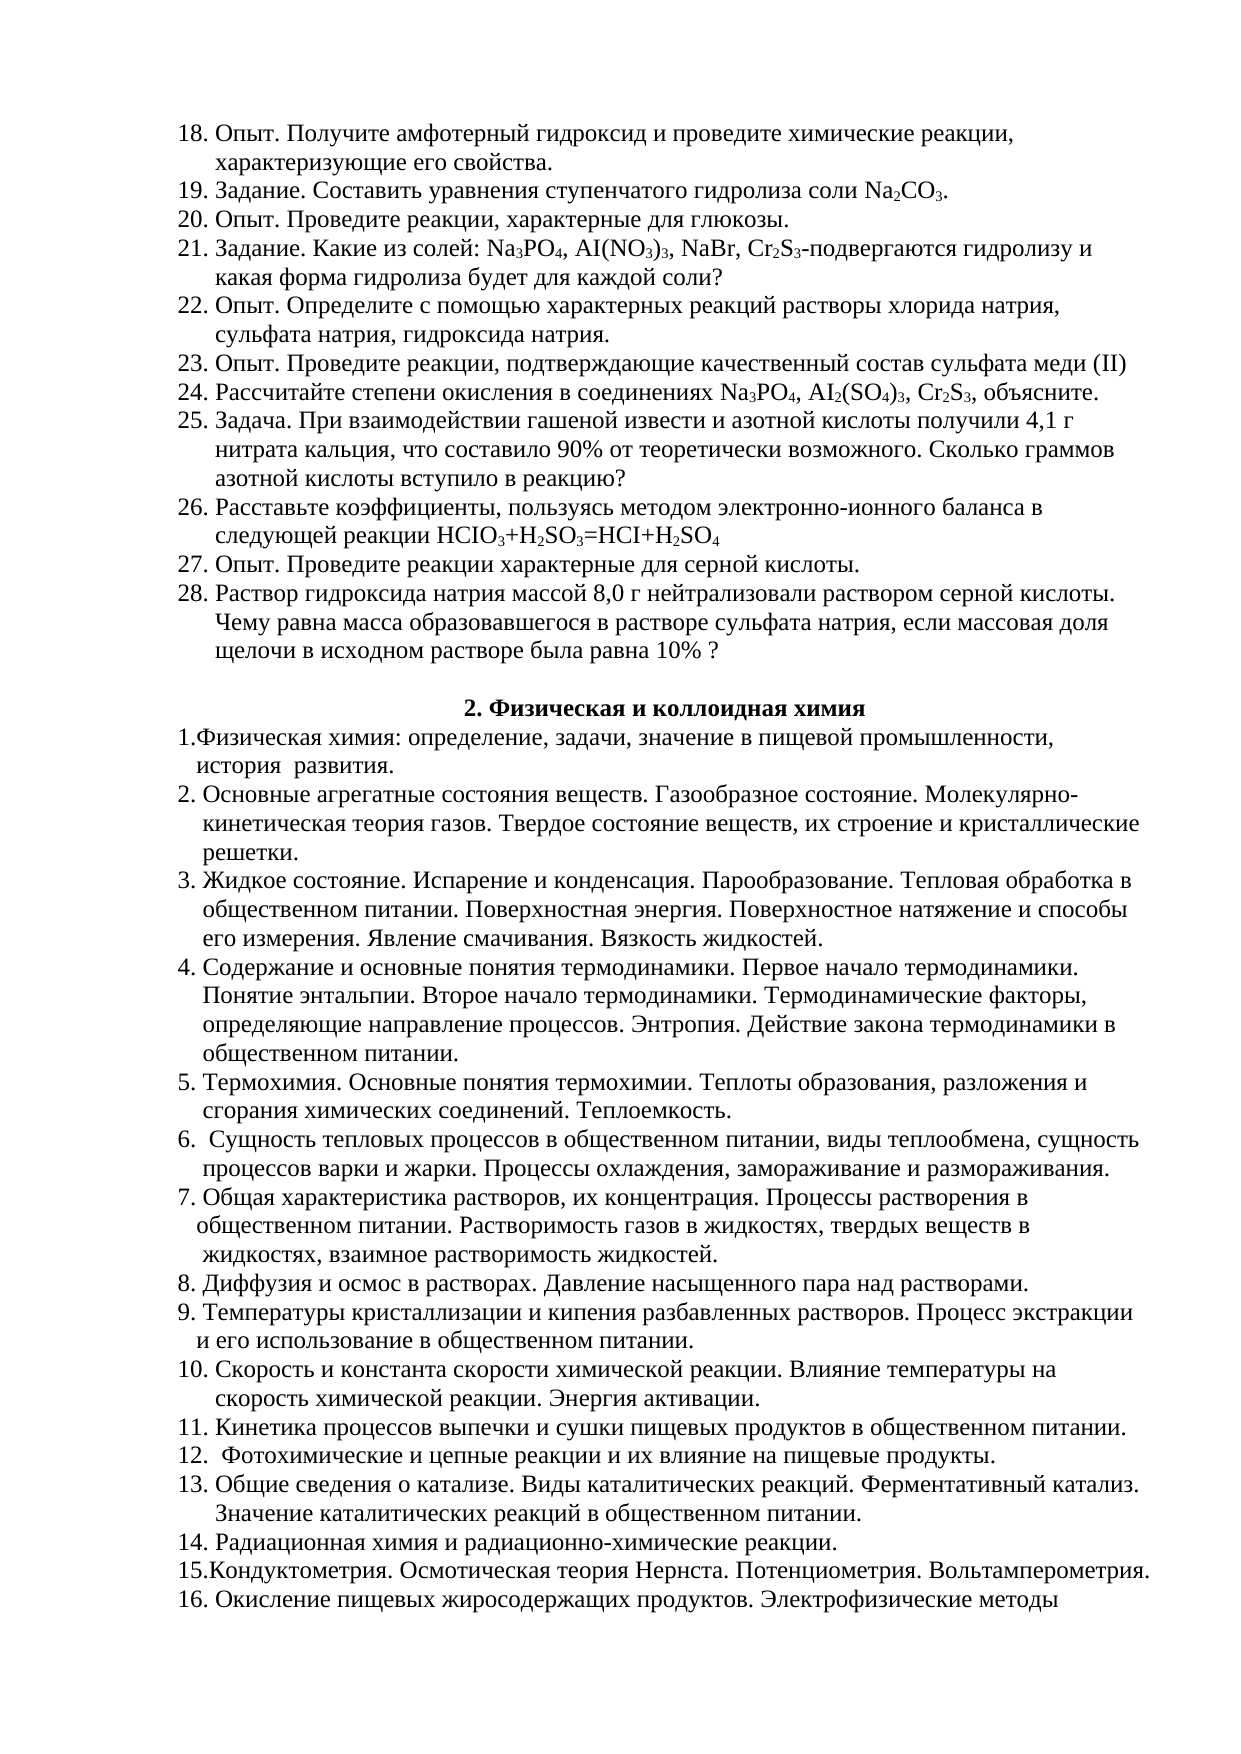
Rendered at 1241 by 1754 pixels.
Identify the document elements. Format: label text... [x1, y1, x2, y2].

text Чему равна масса образовавшегося в растворе сульфата натрия, если массовая доля [177, 607, 1152, 636]
text процессов варки и жарки. Процессы охлаждения, замораживание и размораживания. [177, 1153, 1152, 1182]
text 21. Задание. Какие из солей: Na3PO4, AI(NO3)3, NaBr, Cr2S3-подвергаются гидролизу и [177, 233, 1152, 262]
text 11. Кинетика процессов выпечки и сушки пищевых продуктов в общественном питании. [177, 1412, 1152, 1441]
text 5. Термохимия. Основные понятия термохимии. Теплоты образования, разложения и [177, 1067, 1152, 1096]
text 6. Сущность тепловых процессов в общественном питании, виды теплообмена, сущность [177, 1124, 1152, 1153]
text щелочи в исходном растворе была равна 10% ? [177, 636, 1152, 664]
text 1.Физическая химия: определение, задачи, значение в пищевой промышленности, [177, 722, 1152, 751]
text 10. Скорость и константа скорости химической реакции. Влияние температуры на [177, 1354, 1152, 1383]
text следующей реакции HCIO3+H2SO3=HCI+H2SO4 [177, 521, 1152, 549]
text общественном питании. [177, 1038, 1152, 1067]
text кинетическая теория газов. Твердое состояние веществ, их строение и кристаллические [177, 808, 1152, 837]
text 4. Содержание и основные понятия термодинамики. Первое начало термодинамики. [177, 952, 1152, 981]
text 8. Диффузия и осмос в растворах. Давление насыщенного пара над растворами. [177, 1268, 1152, 1297]
text общественном питании. Растворимость газов в жидкостях, твердых веществ в [177, 1211, 1152, 1239]
text решетки. [177, 837, 1152, 866]
text 2. Основные агрегатные состояния веществ. Газообразное состояние. Молекулярно- [177, 779, 1152, 808]
text нитрата кальция, что составило 90% от теоретически возможного. Сколько граммов [177, 434, 1152, 463]
text 22. Опыт. Определите с помощью характерных реакций растворы хлорида натрия, [177, 291, 1152, 319]
text скорость химической реакции. Энергия активации. [177, 1383, 1152, 1412]
text и его использование в общественном питании. [177, 1326, 1152, 1354]
text 9. Температуры кристаллизации и кипения разбавленных растворов. Процесс экстракции [177, 1297, 1152, 1326]
text история развития. [177, 751, 1152, 779]
text общественном питании. Поверхностная энергия. Поверхностное натяжение и способы [177, 894, 1152, 923]
text 3. Жидкое состояние. Испарение и конденсация. Парообразование. Тепловая обработка в [177, 866, 1152, 894]
text Значение каталитических реакций в общественном питании. [177, 1498, 1152, 1527]
text определяющие направление процессов. Энтропия. Действие закона термодинамики в [177, 1009, 1152, 1038]
text какая форма гидролиза будет для каждой соли? [177, 262, 1152, 291]
text 26. Расставьте коэффициенты, пользуясь методом электронно-ионного баланса в [177, 492, 1152, 521]
text его измерения. Явление смачивания. Вязкость жидкостей. [177, 923, 1152, 952]
text 2. Физическая и коллоидная химия [177, 693, 1152, 722]
text сульфата натрия, гидроксида натрия. [177, 319, 1152, 348]
text 19. Задание. Составить уравнения ступенчатого гидролиза соли Na2CO3. [177, 176, 1152, 204]
text 28. Раствор гидроксида натрия массой нейтрализовали раствором серной кислоты. [177, 578, 1152, 607]
text 14. Радиационная химия и радиационно-химические реакции. [177, 1527, 1152, 1556]
text 7. Общая характеристика растворов, их концентрация. Процессы растворения в [177, 1182, 1152, 1211]
text 20. Опыт. Проведите реакции, характерные для глюкозы. [177, 204, 1152, 233]
text 16. Окисление пищевых жиросодержащих продуктов. Электрофизические методы [177, 1584, 1152, 1613]
text 15.Кондуктометрия. Осмотическая теория Нернста. Потенциометрия. Вольтамперометрия. [177, 1556, 1152, 1584]
text характеризующие его свойства. [177, 147, 1152, 176]
text сгорания химических соединений. Теплоемкость. [177, 1096, 1152, 1124]
text азотной кислоты вступило в реакцию? [177, 463, 1152, 492]
text 25. Задача. При взаимодействии гашеной извести и азотной кислоты получили [177, 406, 1152, 434]
text 24. Рассчитайте степени окисления в соединениях Na3PO4, АI2(SO4)3, Cr2S3, объясните. [177, 377, 1152, 406]
text 18. Опыт. Получите амфотерный гидроксид и проведите химические реакции, [177, 118, 1152, 147]
text жидкостях, взаимное растворимость жидкостей. [177, 1239, 1152, 1268]
text 12. Фотохимические и цепные реакции и их влияние на пищевые продукты. [177, 1441, 1152, 1469]
text Понятие энтальпии. Второе начало термодинамики. Термодинамические факторы, [177, 981, 1152, 1009]
text 23. Опыт. Проведите реакции, подтверждающие качественный состав сульфата меди (II) [177, 348, 1152, 377]
text 27. Опыт. Проведите реакции характерные для серной кислоты. [177, 549, 1152, 578]
text 13. Общие сведения о катализе. Виды каталитических реакций. Ферментативный катализ. [177, 1469, 1152, 1498]
